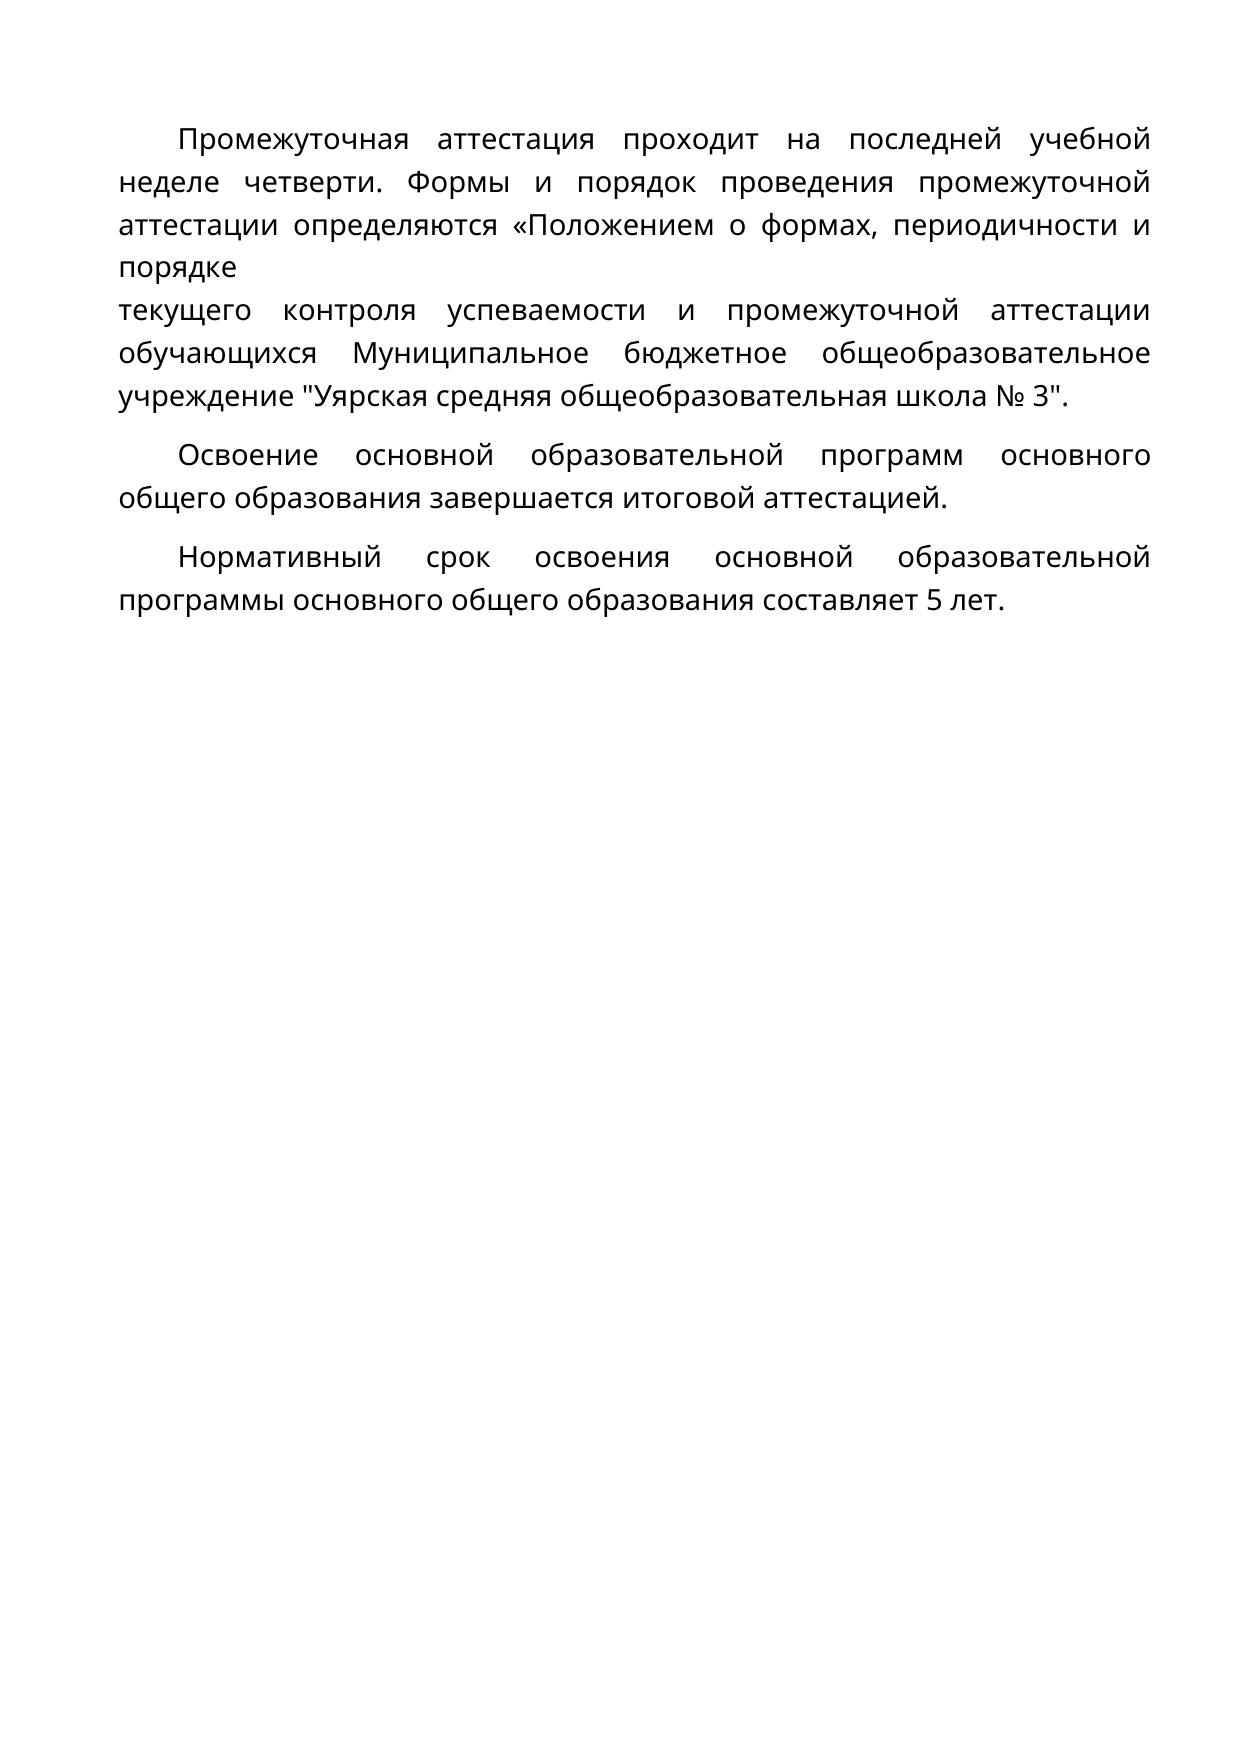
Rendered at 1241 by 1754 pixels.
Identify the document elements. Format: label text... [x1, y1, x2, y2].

text Промежуточная аттестация проходит на последней учебной неделе четверти. Формы и порядок проведения промежуточной аттестации определяются «Положением о формах, периодичности и порядке текущего контроля успеваемости и промежуточной аттестации обучающихся Муниципальное бюджетное общеобразовательное учреждение "Уярская средняя общеобразовательная школа № 3". [118, 118, 1152, 415]
text Нормативный срок освоения основной образовательной программы основного общего образования составляет 5 лет. [118, 537, 1152, 619]
text Освоение основной образовательной программ основного общего образования завершается итоговой аттестацией. [118, 434, 1152, 517]
